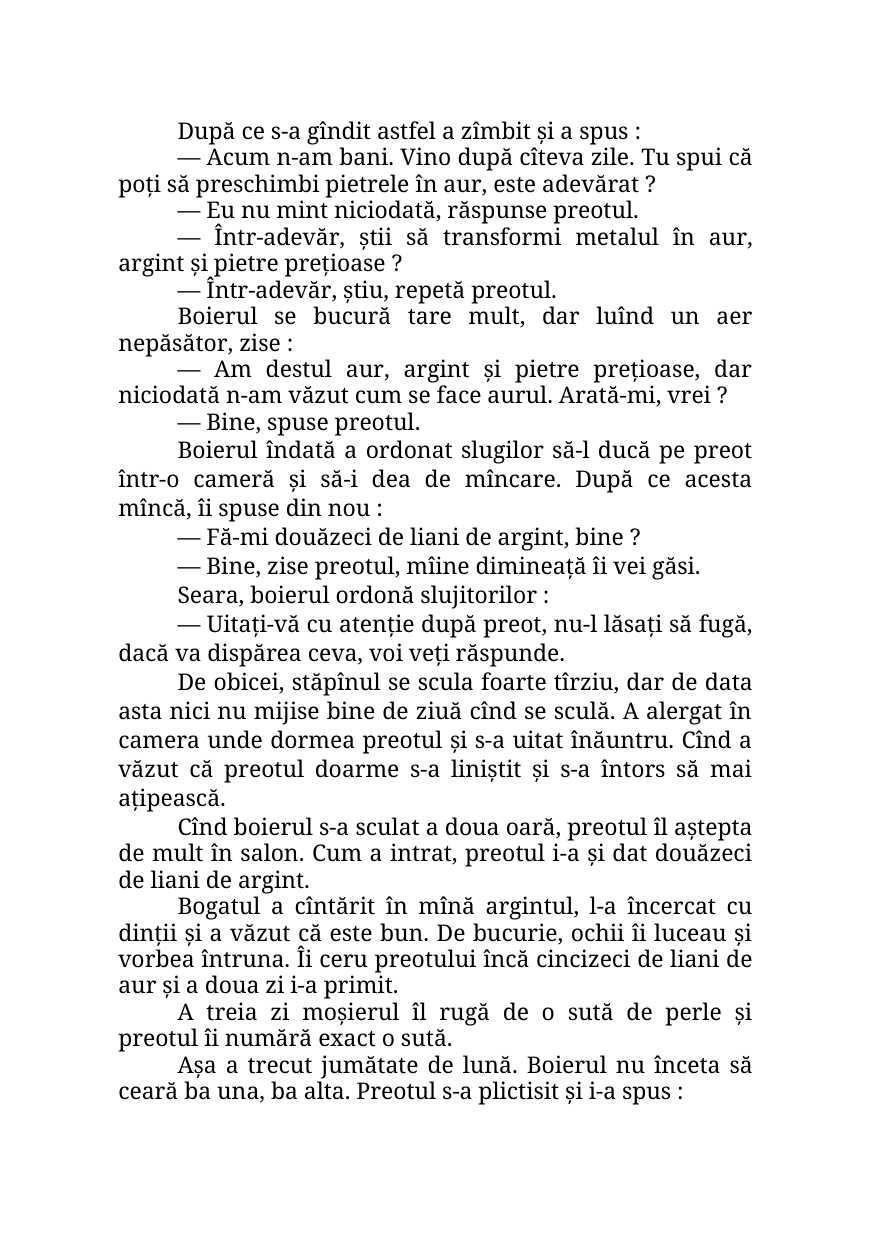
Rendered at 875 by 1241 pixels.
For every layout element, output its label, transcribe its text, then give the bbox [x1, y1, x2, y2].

text — Într-adevăr, ştii să transformi metalul în aur, argint şi pietre preţioase ? [118, 224, 753, 277]
text — Acum n-am bani. Vino după cîteva zile. Tu spui că poţi să preschimbi pietrele în aur, este adevărat ? [118, 144, 753, 197]
text — Într-adevăr, ştiu, repetă preotul. [118, 277, 753, 303]
text Cînd boierul s-a sculat a doua oară, preotul îl aştepta de mult în salon. Cum a intrat, preotul i-a şi dat douăzeci de liani de argint. [118, 814, 753, 893]
text — Am destul aur, argint şi pietre preţioase, dar niciodată n-am văzut cum se face aurul. Arată-mi, vrei ? [118, 356, 753, 409]
text — Bine, spuse preotul. [118, 409, 753, 436]
text — Uitaţi-vă cu atenţie după preot, nu-l lăsaţi să fugă, dacă va dispărea ceva, voi veţi răspunde. [118, 609, 753, 667]
text Seara, boierul ordonă slujitorilor : [118, 580, 753, 609]
text — Bine, zise preotul, mîine dimineaţă îi vei găsi. [118, 551, 753, 580]
text Boierul se bucură tare mult, dar luînd un aer nepăsător, zise : [118, 303, 753, 356]
text Aşa a trecut jumătate de lună. Boierul nu înceta să ceară ba una, ba alta. Preotul s-a plictisit şi i-a spus : [118, 1052, 753, 1105]
text A treia zi moşierul îl rugă de o sută de perle şi preotul îi numără exact o sută. [118, 999, 753, 1052]
text — Eu nu mint niciodată, răspunse preotul. [118, 197, 753, 224]
text Bogatul a cîntărit în mînă argintul, l-a încercat cu dinţii şi a văzut că este bun. De bucurie, ochii îi luceau şi vorbea întruna. Îi ceru preotului încă cincizeci de liani de aur şi a doua zi i-a primit. [118, 893, 753, 999]
text De obicei, stăpînul se scula foarte tîrziu, dar de data asta nici nu mijise bine de ziuă cînd se sculă. A alergat în camera unde dormea preotul şi s-a uitat înăuntru. Cînd a văzut că preotul doarme s-a liniştit şi s-a întors să mai aţipească. [118, 667, 753, 812]
text Boierul îndată a ordonat slugilor să-l ducă pe preot într-o cameră şi să-i dea de mîncare. După ce acesta mîncă, îi spuse din nou : [118, 436, 753, 522]
text — Fă-mi douăzeci de liani de argint, bine ? [118, 522, 753, 551]
text După ce s-a gîndit astfel a zîmbit şi a spus : [118, 118, 753, 144]
